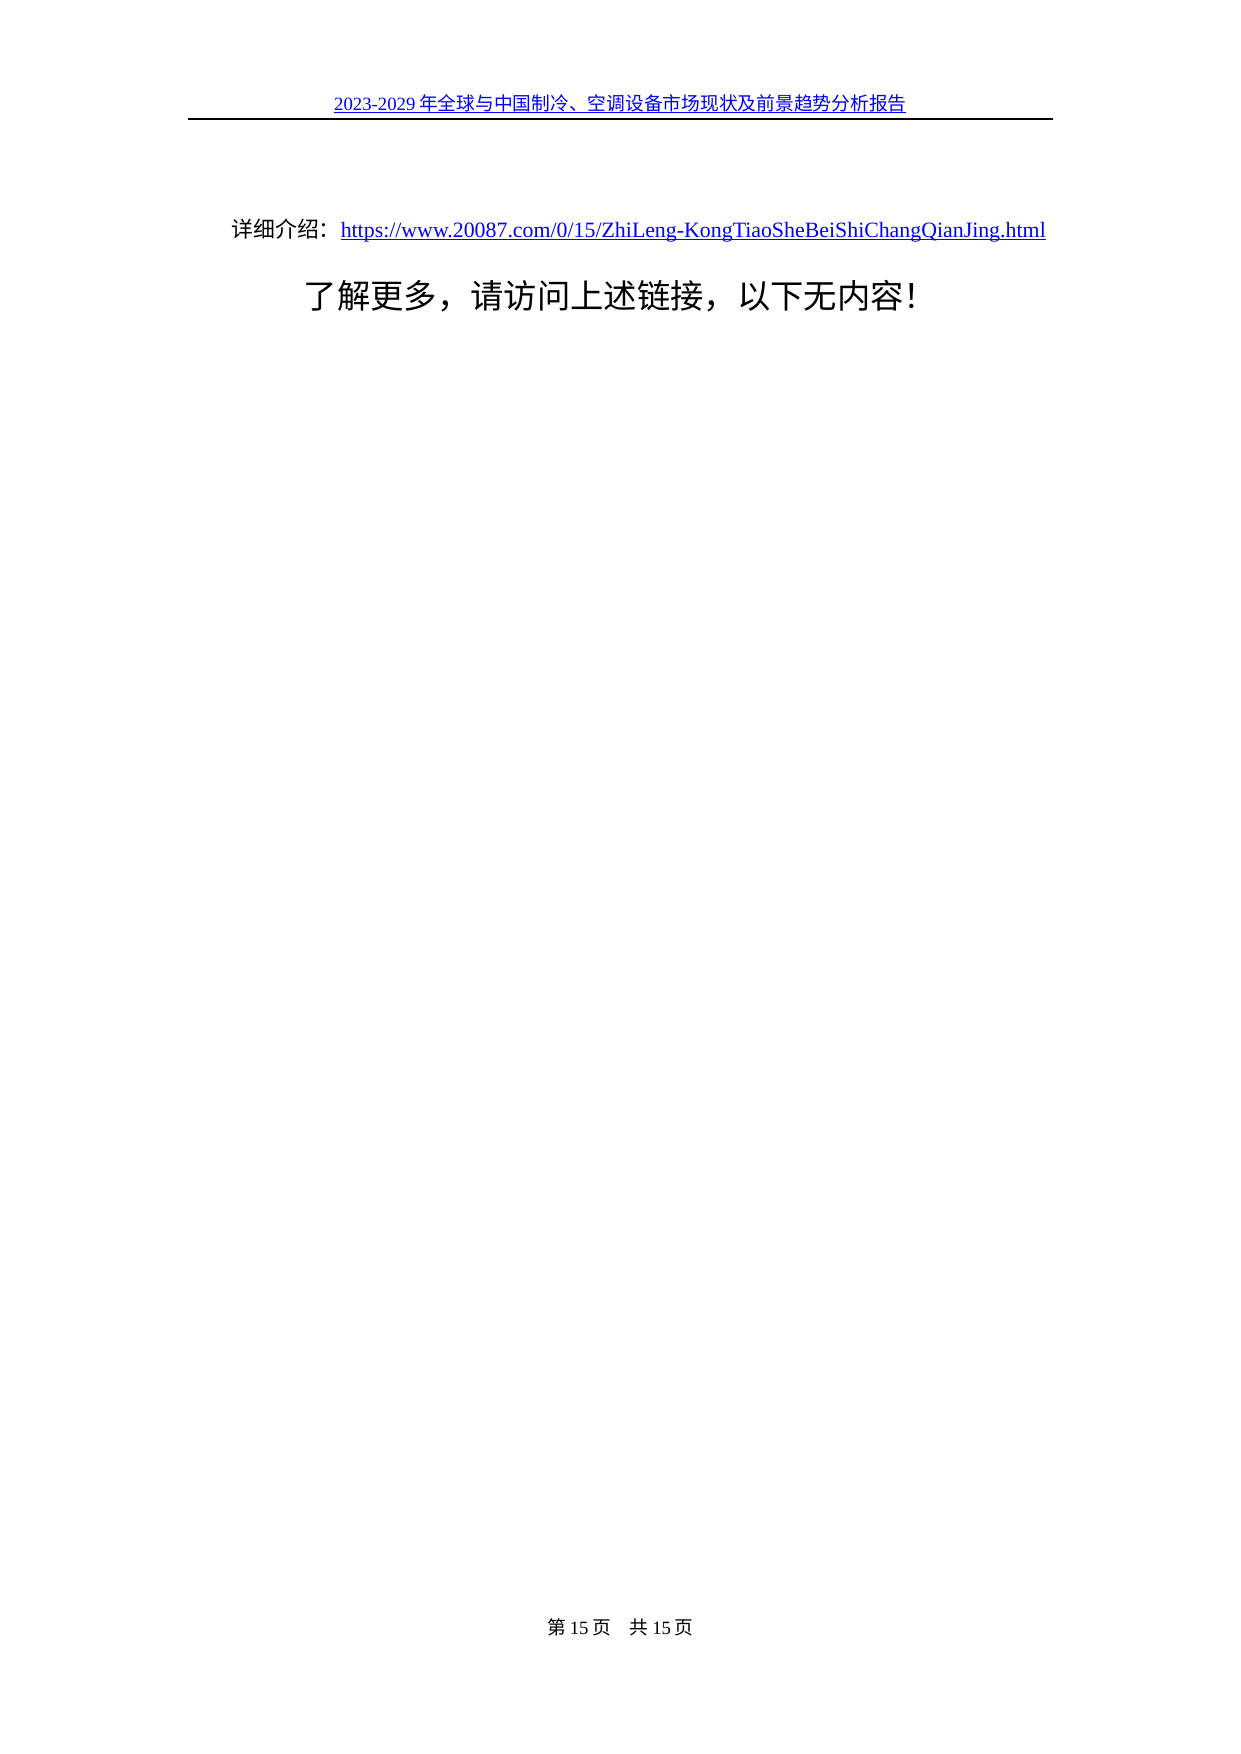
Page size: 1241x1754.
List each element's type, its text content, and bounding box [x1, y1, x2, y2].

title 了解更多，请访问上述链接，以下无内容！ [187, 262, 1053, 327]
text 详细介绍：https://www.20087.com/0/15/ZhiLeng-KongTiaoSheBeiShiChangQianJing.html [187, 212, 1053, 244]
